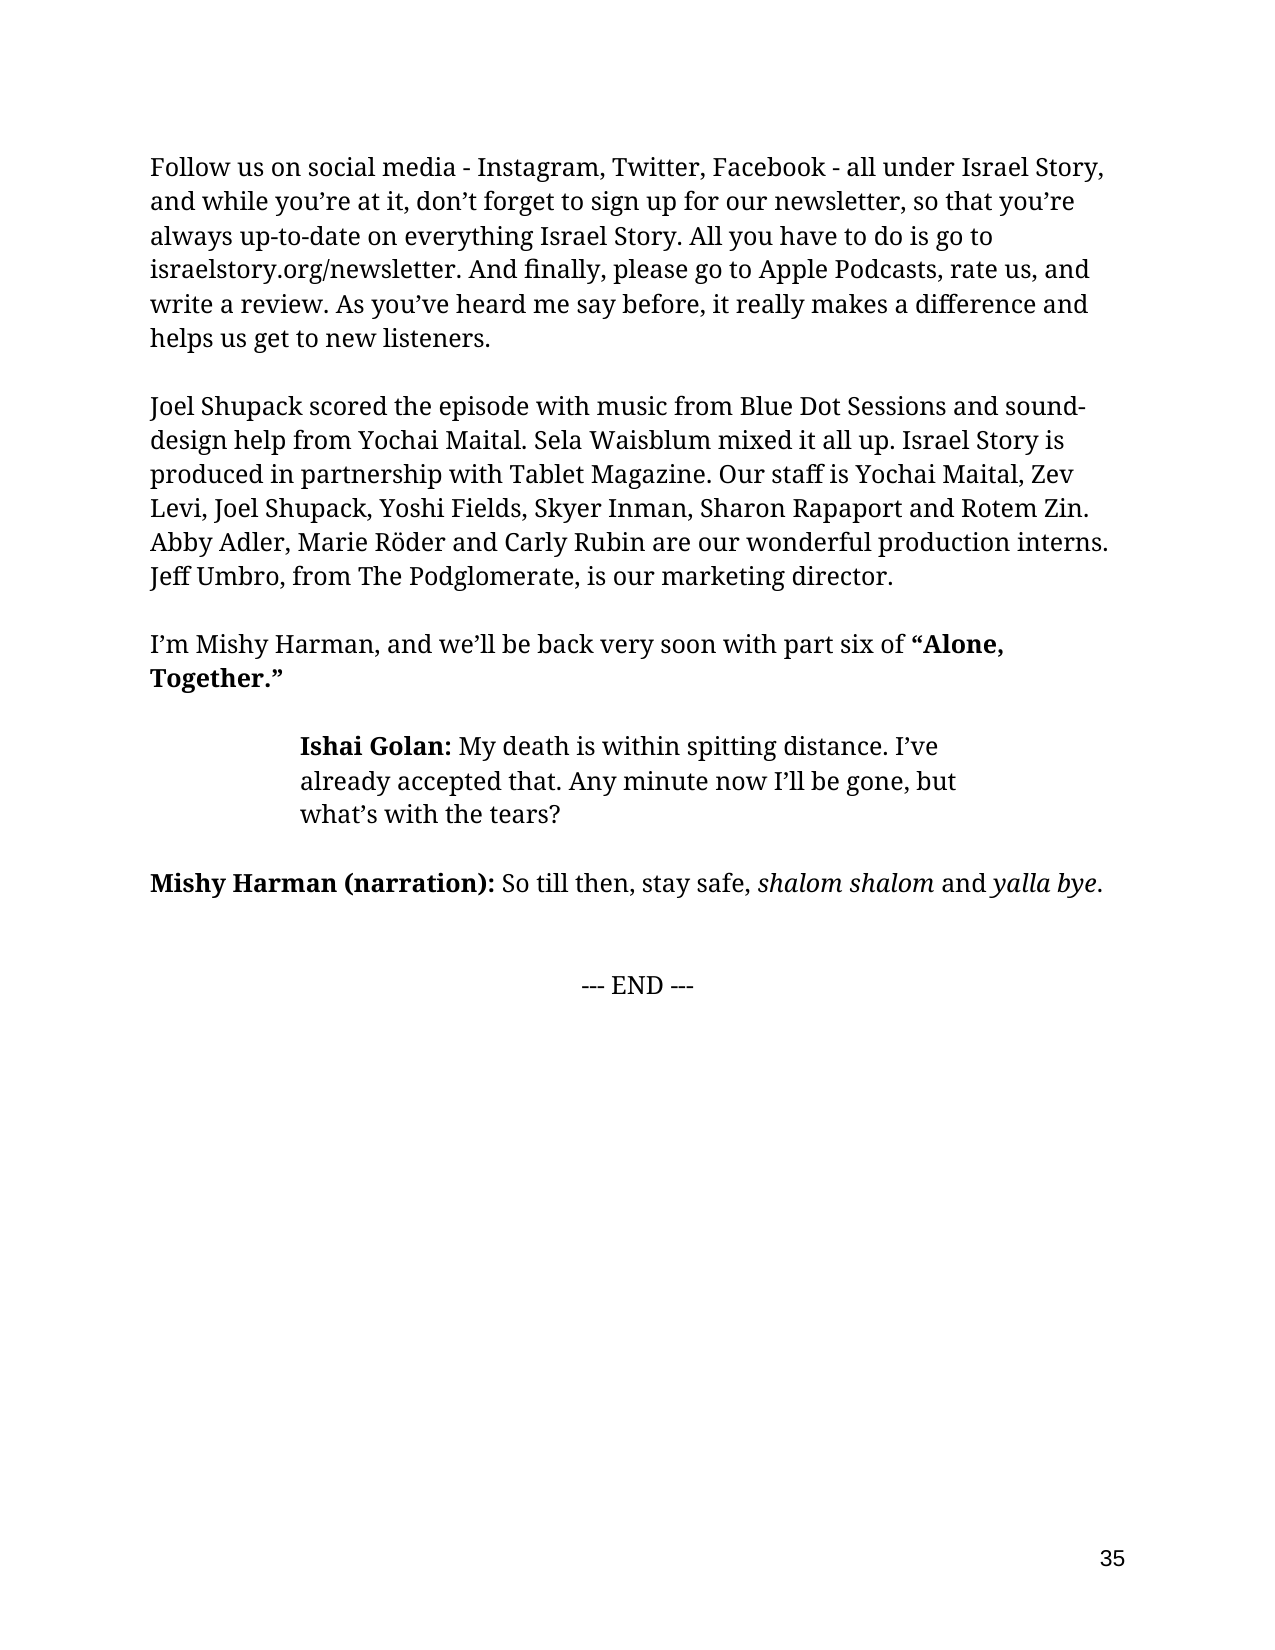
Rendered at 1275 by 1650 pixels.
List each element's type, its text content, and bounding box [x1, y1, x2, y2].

text Follow us on social media - Instagram, Twitter, Facebook - all under Israel Story, and while you’re at it, don’t forget to sign up for our newsletter, so that you’re always up-to-date on everything Israel Story. All you have to do is go to israelstory.org/newsletter. And finally, please go to Apple Podcasts, rate us, and write a review. As you’ve heard me say before, it really makes a difference and helps us get to new listeners. [150, 150, 1125, 354]
text I’m Mishy Harman, and we’ll be back very soon with part six of “Alone, Together.” [150, 627, 1125, 695]
text --- END --- [150, 967, 1125, 1002]
text Ishai Golan: My death is within spitting distance. I’ve already accepted that. Any minute now I’ll be gone, but what’s with the tears? [300, 729, 975, 831]
text Joel Shupack scored the episode with music from Blue Dot Sessions and sound-design help from Yochai Maital. Sela Waisblum mixed it all up. Israel Story is produced in partnership with Tablet Magazine. Our staff is Yochai Maital, Zev Levi, Joel Shupack, Yoshi Fields, Skyer Inman, Sharon Rapaport and Rotem Zin. Abby Adler, Marie Röder and Carly Rubin are our wonderful production interns. Jeff Umbro, from The Podglomerate, is our marketing director. [150, 388, 1125, 593]
text Mishy Harman (narration): So till then, stay safe, shalom shalom and yalla bye. [150, 865, 1125, 899]
